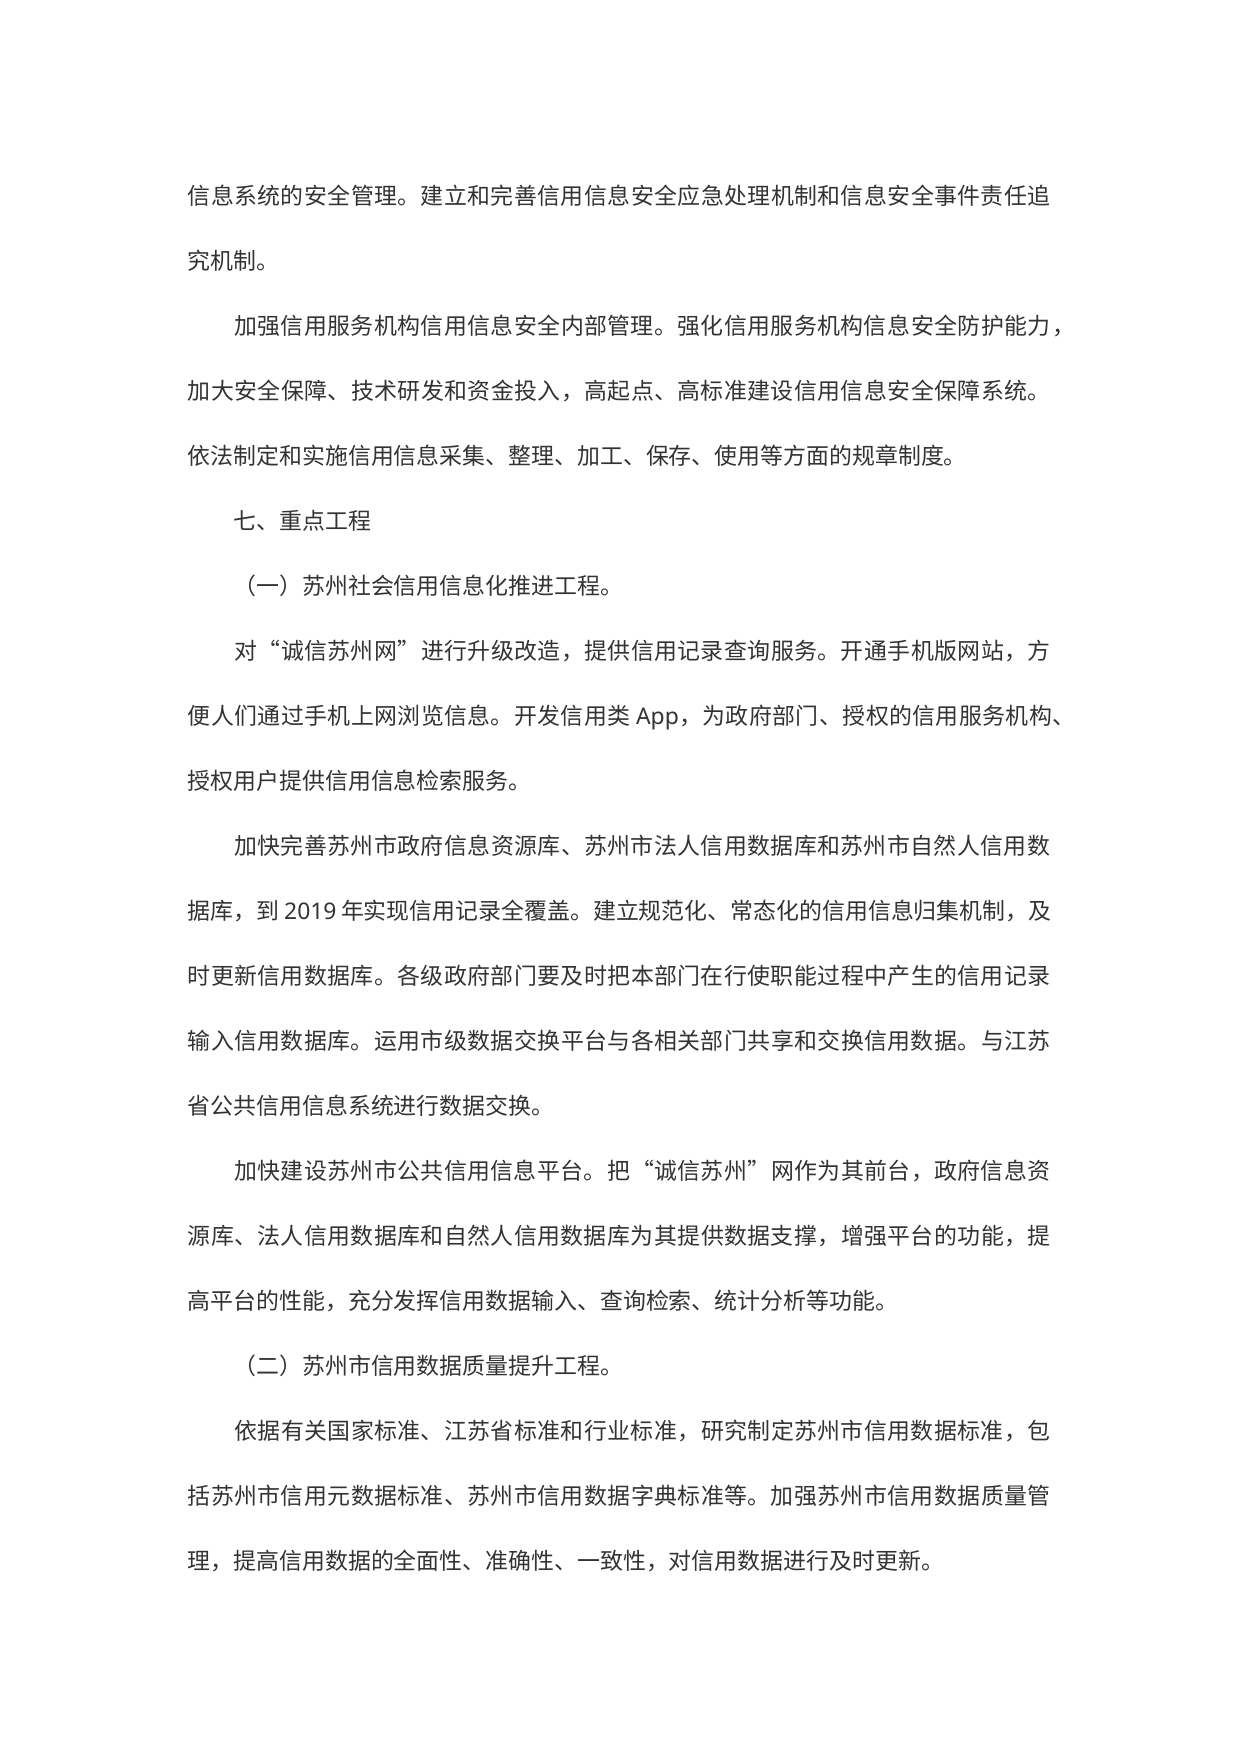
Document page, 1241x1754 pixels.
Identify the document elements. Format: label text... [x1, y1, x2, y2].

text （二）苏州市信用数据质量提升工程。 [187, 1332, 1053, 1397]
text 加快完善苏州市政府信息资源库、苏州市法人信用数据库和苏州市自然人信用数据库，到2019年实现信用记录全覆盖。建立规范化、常态化的信用信息归集机制，及时更新信用数据库。各级政府部门要及时把本部门在行使职能过程中产生的信用记录输入信用数据库。运用市级数据交换平台与各相关部门共享和交换信用数据。与江苏省公共信用信息系统进行数据交换。 [187, 812, 1053, 1137]
text 加强信用服务机构信用信息安全内部管理。强化信用服务机构信息安全防护能力，加大安全保障、技术研发和资金投入，高起点、高标准建设信用信息安全保障系统。依法制定和实施信用信息采集、整理、加工、保存、使用等方面的规章制度。 [187, 292, 1053, 487]
text 加快建设苏州市公共信用信息平台。把“诚信苏州”网作为其前台，政府信息资源库、法人信用数据库和自然人信用数据库为其提供数据支撑，增强平台的功能，提高平台的性能，充分发挥信用数据输入、查询检索、统计分析等功能。 [187, 1137, 1053, 1332]
text 七、重点工程 [187, 487, 1053, 552]
text 依据有关国家标准、江苏省标准和行业标准，研究制定苏州市信用数据标准，包括苏州市信用元数据标准、苏州市信用数据字典标准等。加强苏州市信用数据质量管理，提高信用数据的全面性、准确性、一致性，对信用数据进行及时更新。 [187, 1397, 1053, 1592]
text （一）苏州社会信用信息化推进工程。 [187, 552, 1053, 617]
text 对“诚信苏州网”进行升级改造，提供信用记录查询服务。开通手机版网站，方便人们通过手机上网浏览信息。开发信用类App，为政府部门、授权的信用服务机构、授权用户提供信用信息检索服务。 [187, 617, 1053, 812]
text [187, 162, 1053, 292]
